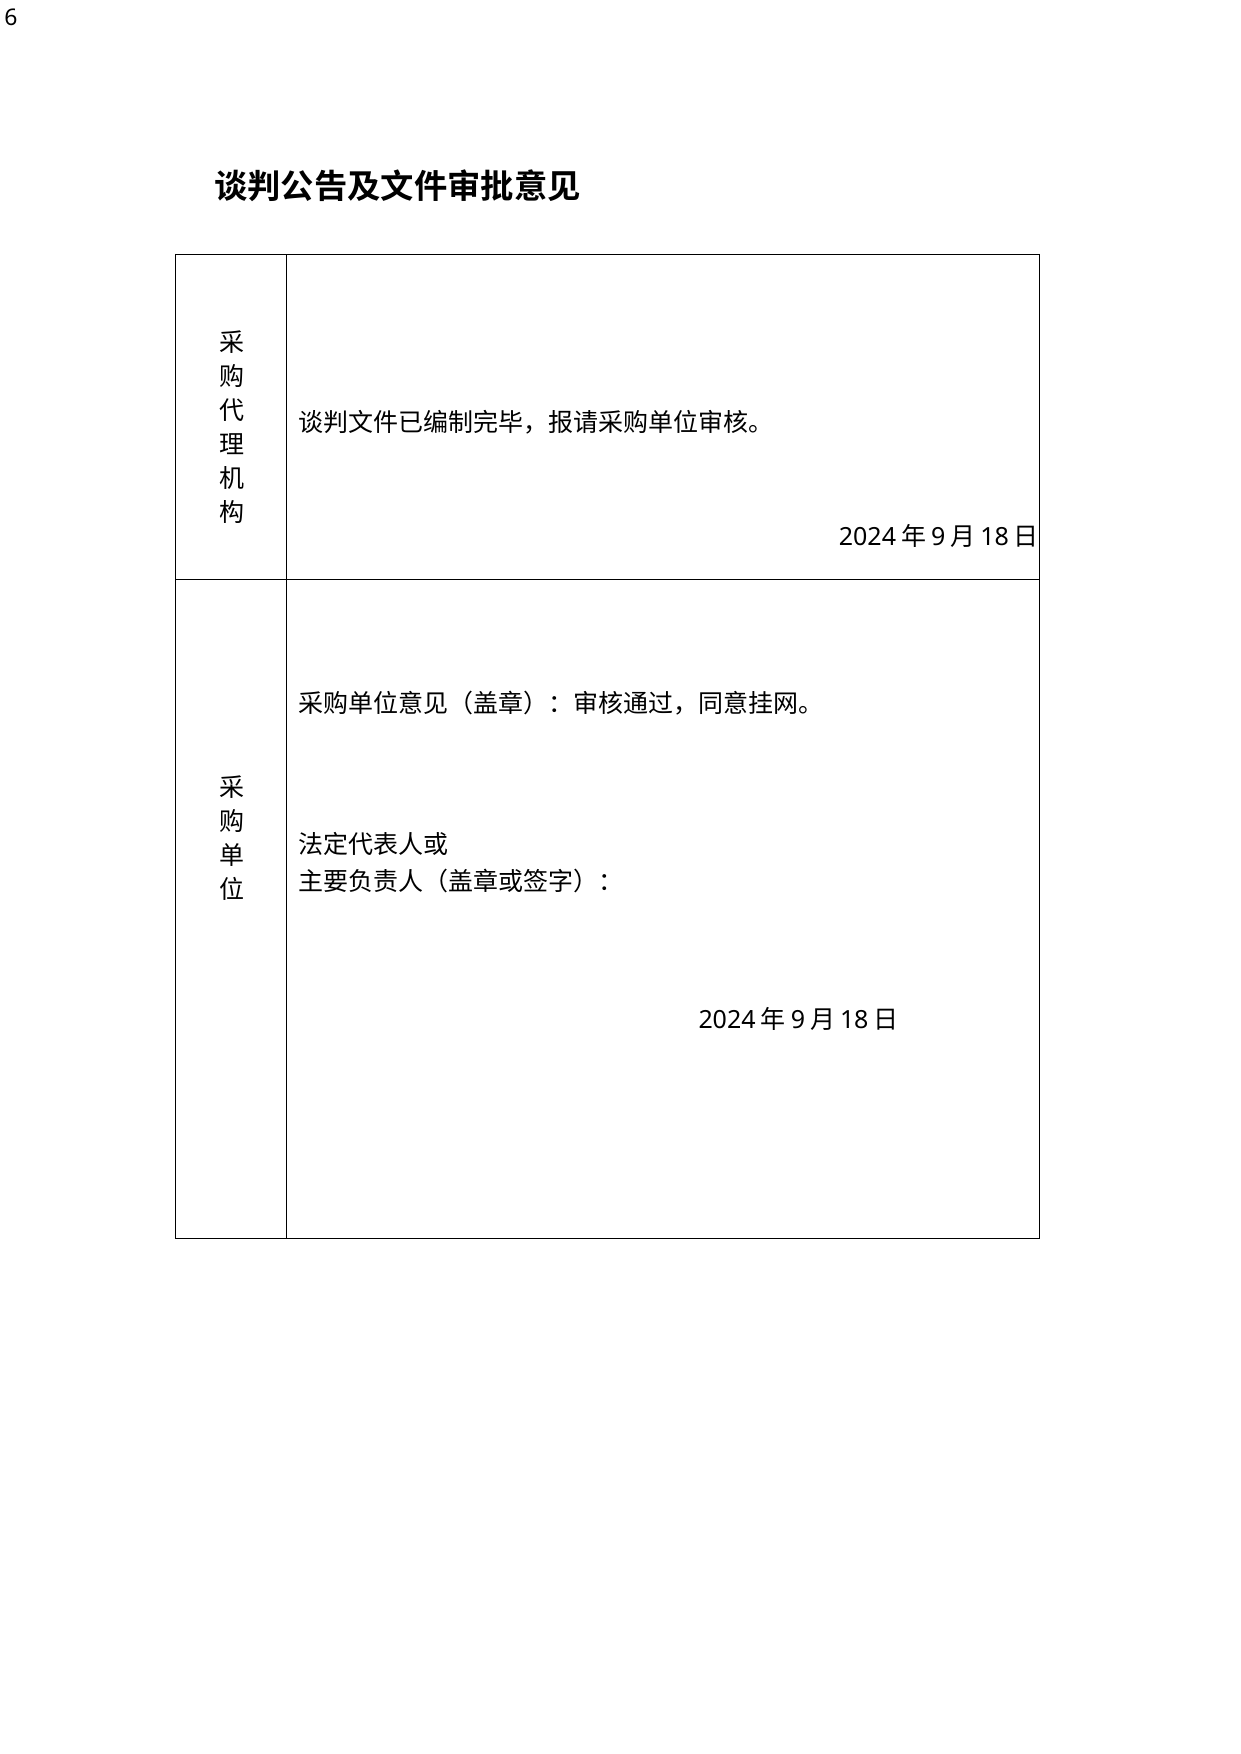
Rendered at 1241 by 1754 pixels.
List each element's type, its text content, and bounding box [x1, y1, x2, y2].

table_header 谈判文件已编制完毕，报请采购单位审核。 2024年9月18日 [287, 255, 1039, 579]
table_cell 采购单位 [176, 580, 286, 1238]
table_cell 采购单位意见（盖章）：审核通过，同意挂网。 法定代表人或 主要负责人（盖章或签字）： 2024年9月18日 [287, 580, 1039, 1238]
text 谈判公告及文件审批意见 [214, 159, 1080, 208]
table_header 采购代理机构 [176, 255, 286, 579]
